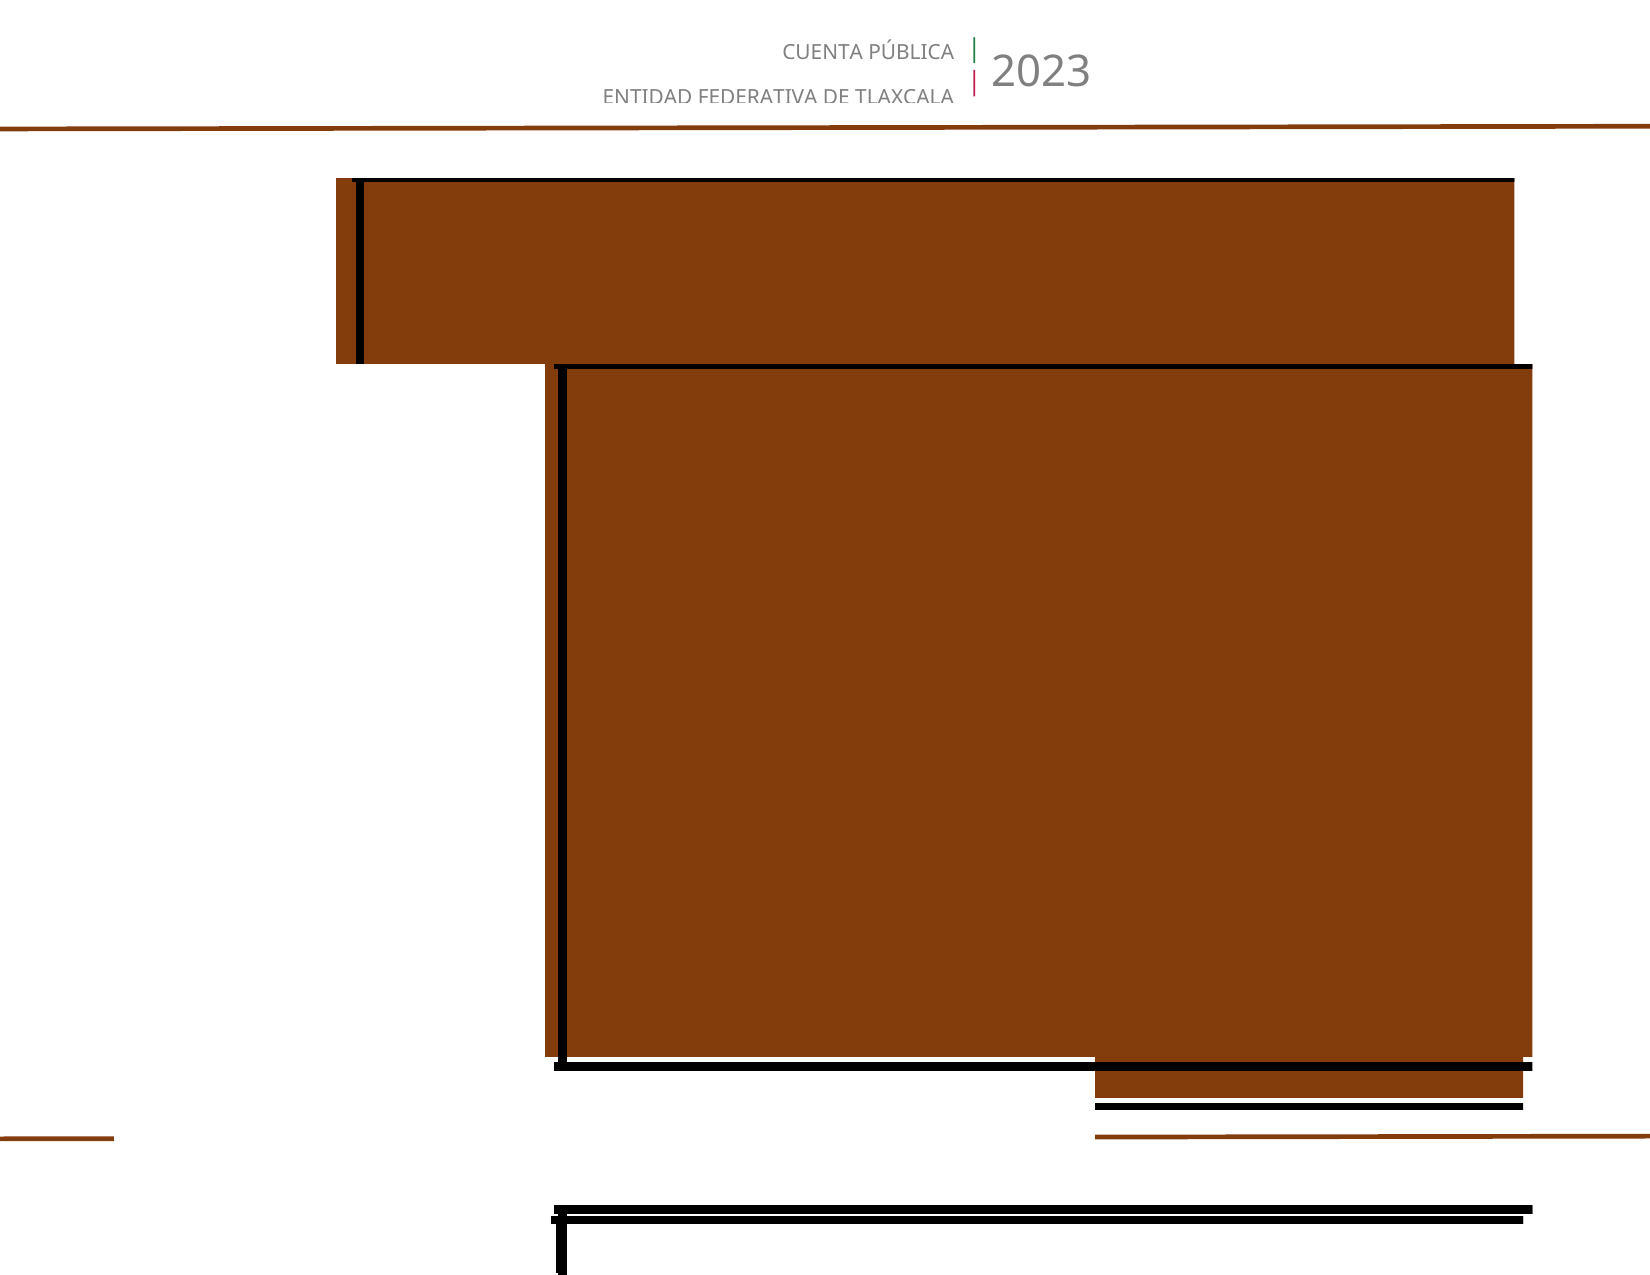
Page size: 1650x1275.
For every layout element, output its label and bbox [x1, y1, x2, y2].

picture [968, 28, 985, 99]
